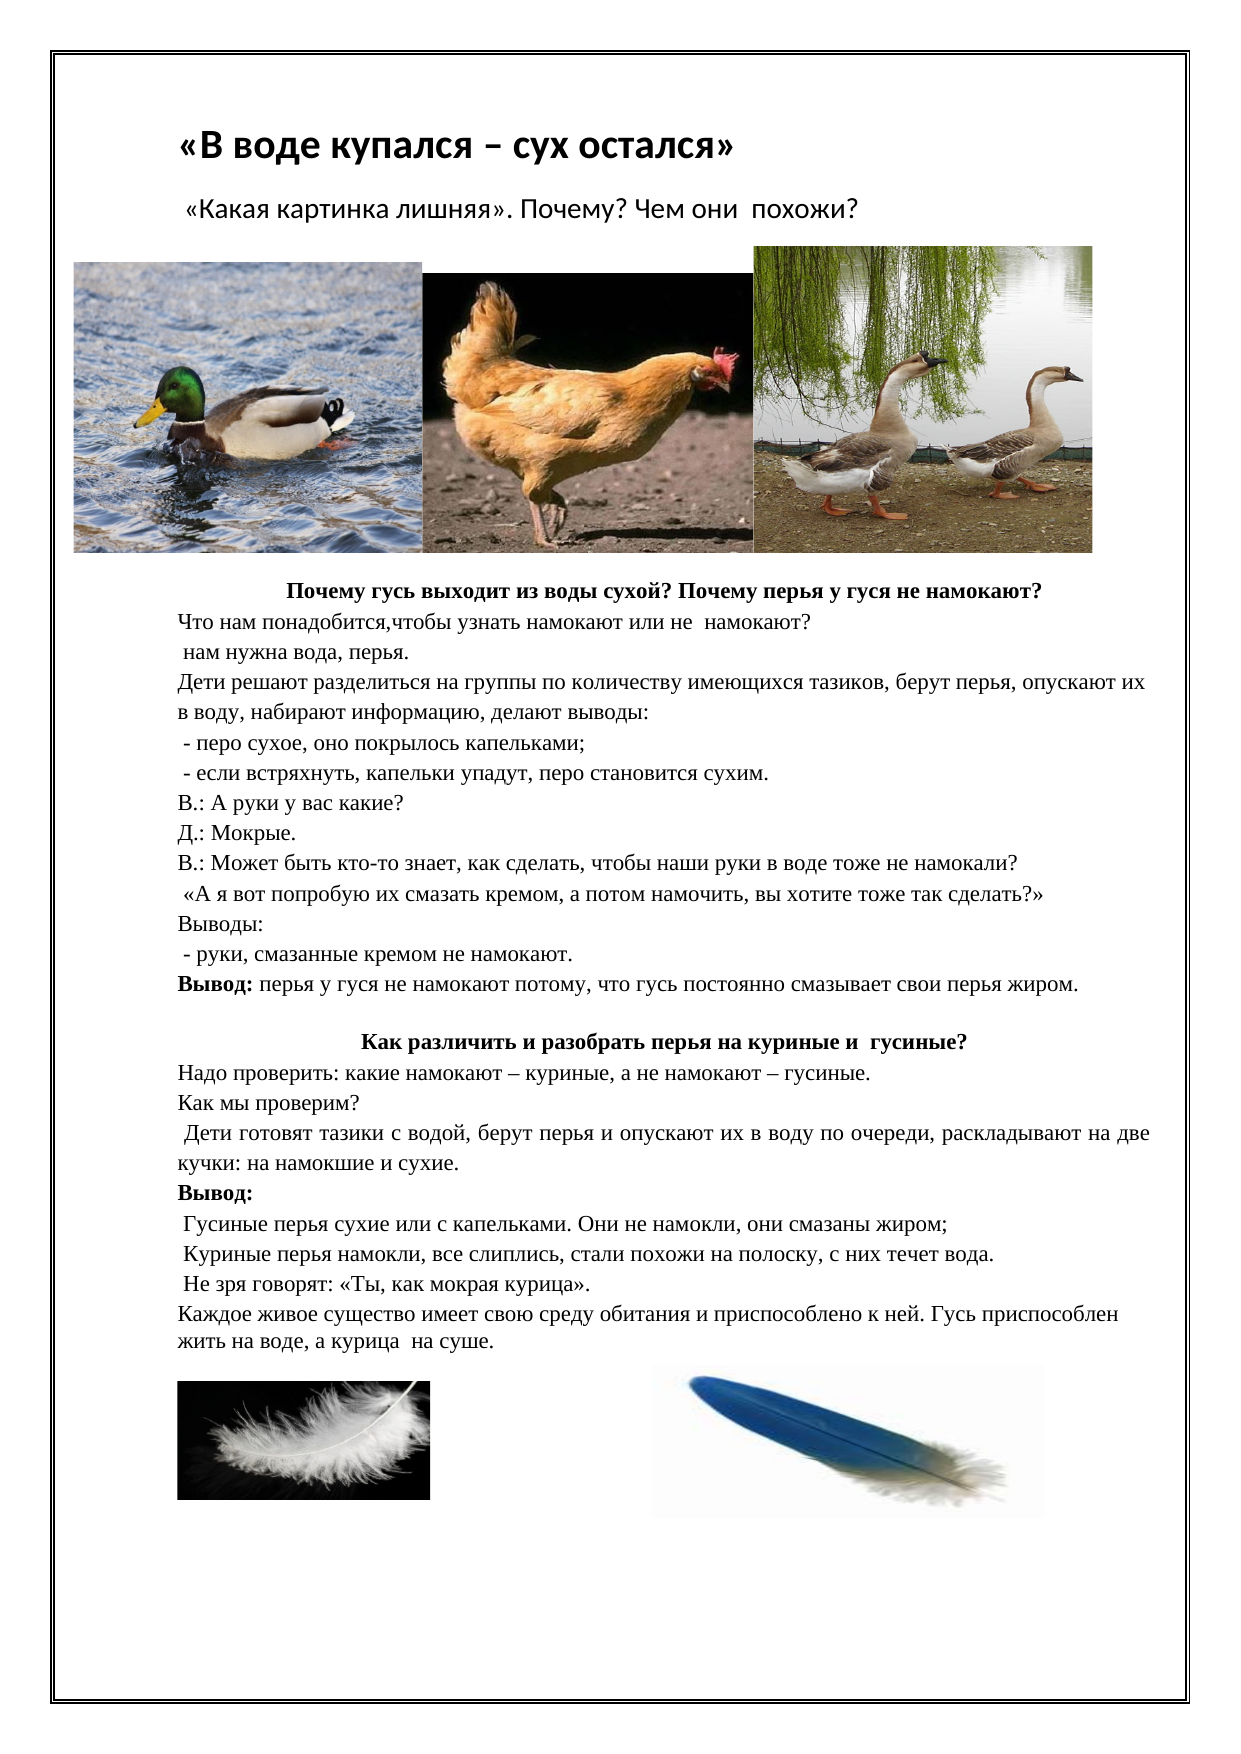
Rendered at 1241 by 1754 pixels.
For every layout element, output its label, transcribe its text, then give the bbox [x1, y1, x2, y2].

text - руки, смазанные кремом не намокают. [177, 940, 1152, 966]
text «В воде купался – сух остался» [177, 118, 1152, 169]
text Вывод: перья у гуся не намокают потому, что гусь постоянно смазывает свои перья жиром. [177, 970, 1152, 997]
text Дети решают разделиться на группы по количеству имеющихся тазиков, берут перья, опускают их в воду, набирают информацию, делают выводы: [177, 668, 1152, 725]
text Не зря говорят: «Ты, как мокрая курица». [177, 1270, 1152, 1296]
picture [651, 1365, 1046, 1518]
text Надо проверить: какие намокают – куриные, а не намокают – гусиные. [177, 1059, 1152, 1085]
text нам нужна вода, перья. [177, 638, 1152, 664]
picture [177, 1381, 431, 1500]
text В.: А руки у вас какие? [177, 789, 1152, 815]
text - если встряхнуть, капельки упадут, перо становится сухим. [177, 759, 1152, 785]
text «А я вот попробую их смазать кремом, а потом намочить, вы хотите тоже так сделать?» [177, 879, 1152, 906]
text Д.: Мокрые. [177, 819, 1152, 846]
text «Какая картинка лишняя». Почему? Чем они похожи? [177, 190, 1152, 225]
text Выводы: [177, 910, 1152, 936]
text Почему гусь выходит из воды сухой? Почему перья у гуся не намокают? [177, 577, 1152, 604]
text Куриные перья намокли, все слиплись, стали похожи на полоску, с них течет вода. [177, 1240, 1152, 1266]
text - перо сухое, оно покрылось капельками; [177, 728, 1152, 755]
text Дети готовят тазики с водой, берут перья и опускают их в воду по очереди, раскладывают на две кучки: на намокшие и сухие. [177, 1119, 1152, 1176]
text Гусиные перья сухие или с капельками. Они не намокли, они смазаны жиром; [177, 1210, 1152, 1236]
text Вывод: [177, 1179, 1152, 1206]
picture [73, 246, 1093, 553]
text Как различить и разобрать перья на куриные и гусиные? [177, 1028, 1152, 1055]
text Как мы проверим? [177, 1089, 1152, 1115]
text Каждое живое существо имеет свою среду обитания и приспособлено к ней. Гусь приспособлен жить на воде, а курица на суше. [177, 1300, 1152, 1353]
text В.: Может быть кто-то знает, как сделать, чтобы наши руки в воде тоже не намокали? [177, 849, 1152, 876]
text Что нам понадобится,чтобы узнать намокают или не намокают? [177, 608, 1152, 634]
